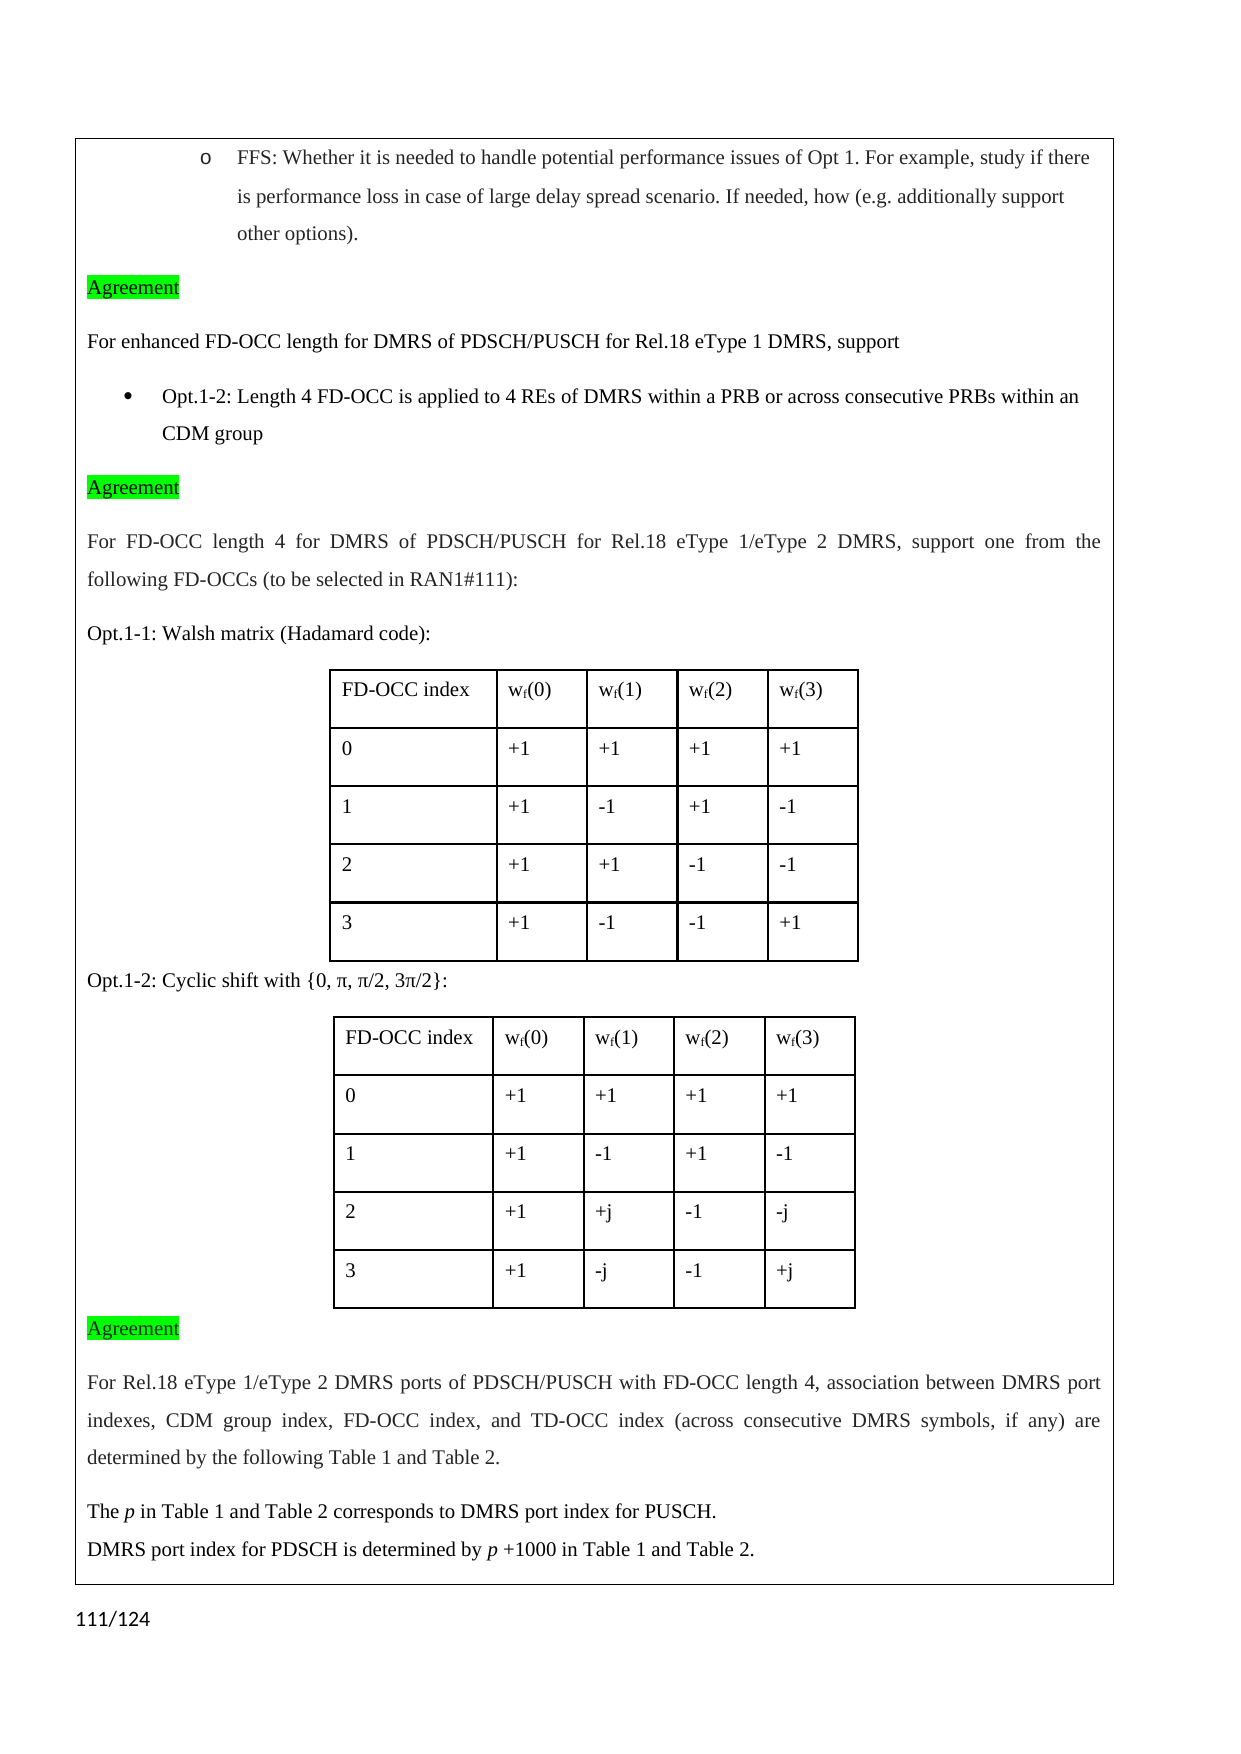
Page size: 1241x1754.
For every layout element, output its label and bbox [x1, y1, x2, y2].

table_header [76, 139, 1113, 1584]
